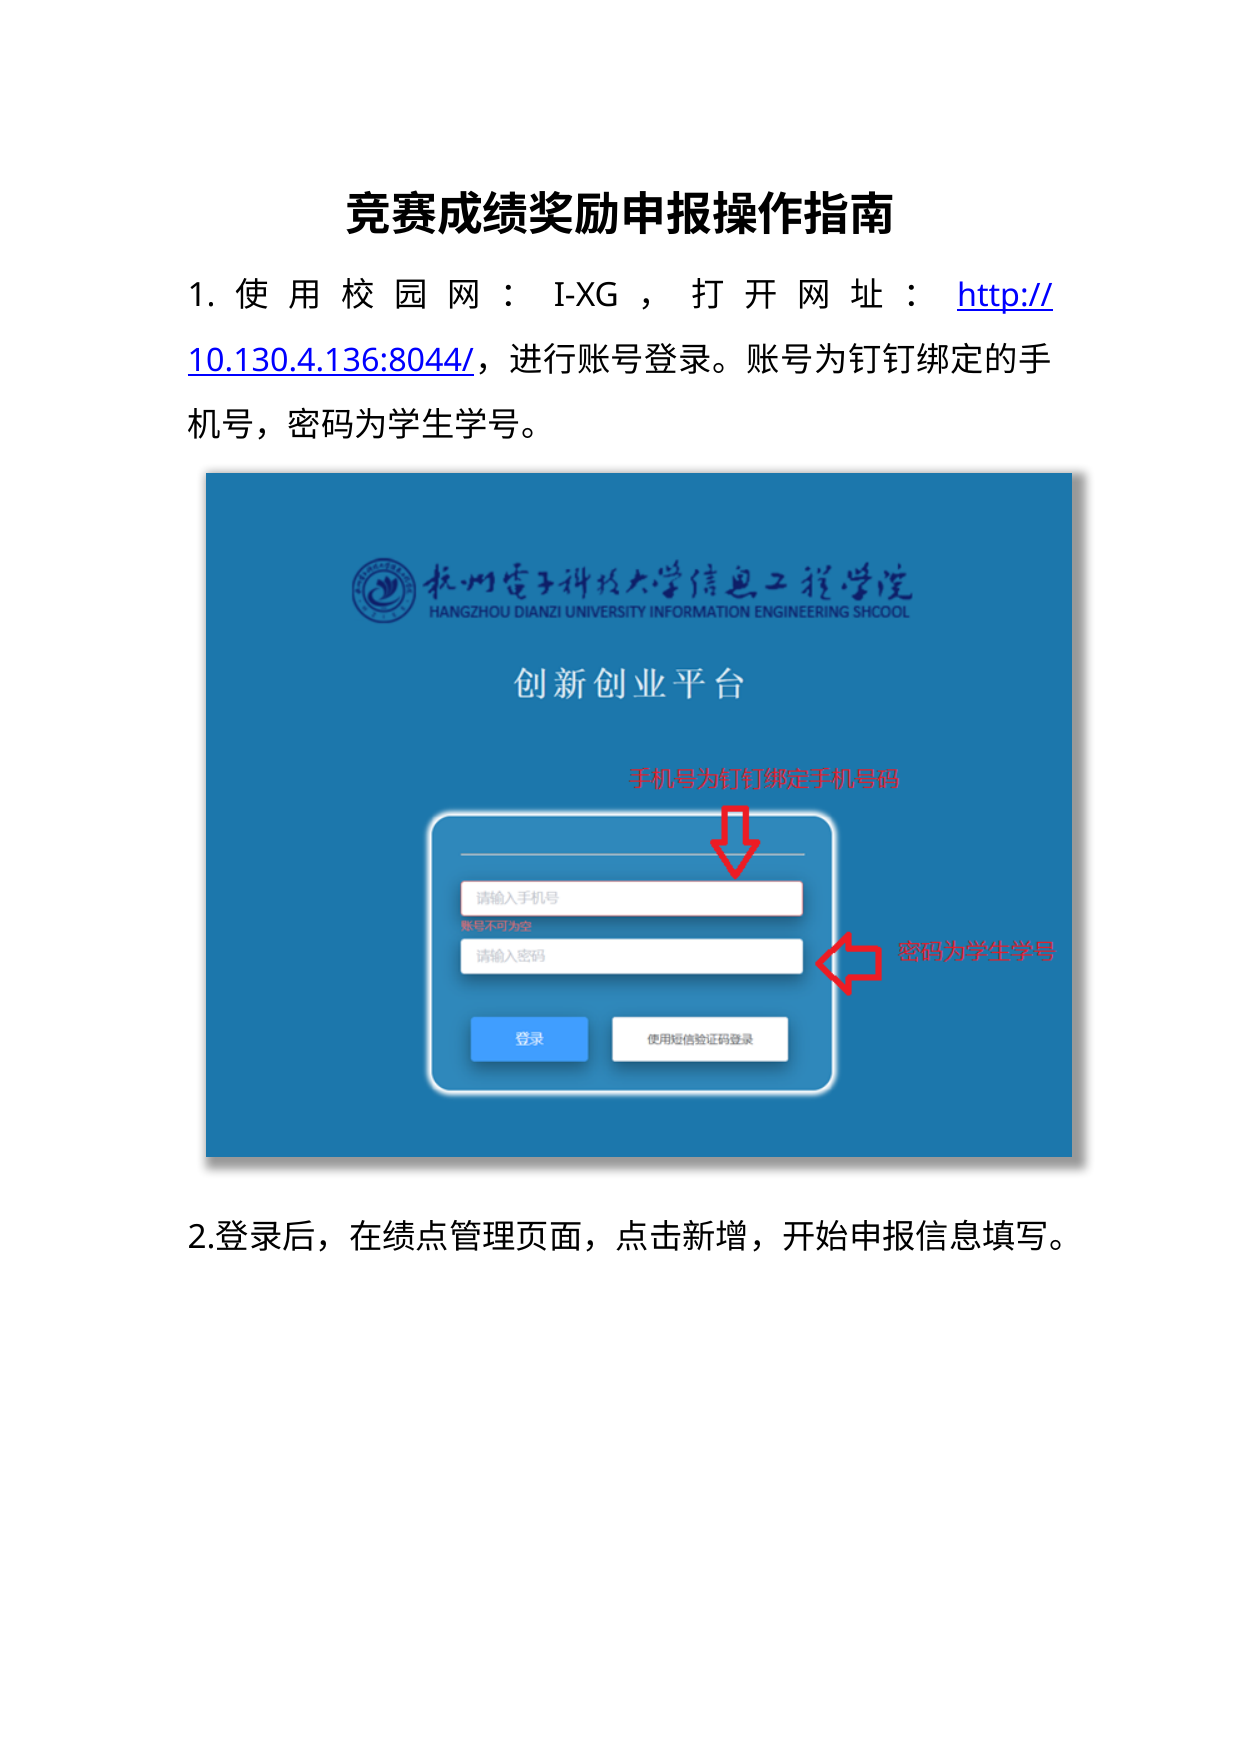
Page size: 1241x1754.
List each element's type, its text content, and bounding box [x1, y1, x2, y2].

text 2.登录后，在绩点管理页面，点击新增，开始申报信息填写。 [187, 1202, 1053, 1267]
picture [206, 473, 1072, 1157]
text 1.使用校园网：I-XG，打开网址：http://10.130.4.136:8044/，进行账号登录。账号为钉钉绑定的手机号，密码为学生学号。 [187, 259, 1053, 454]
text 竞赛成绩奖励申报操作指南 [187, 162, 1053, 259]
